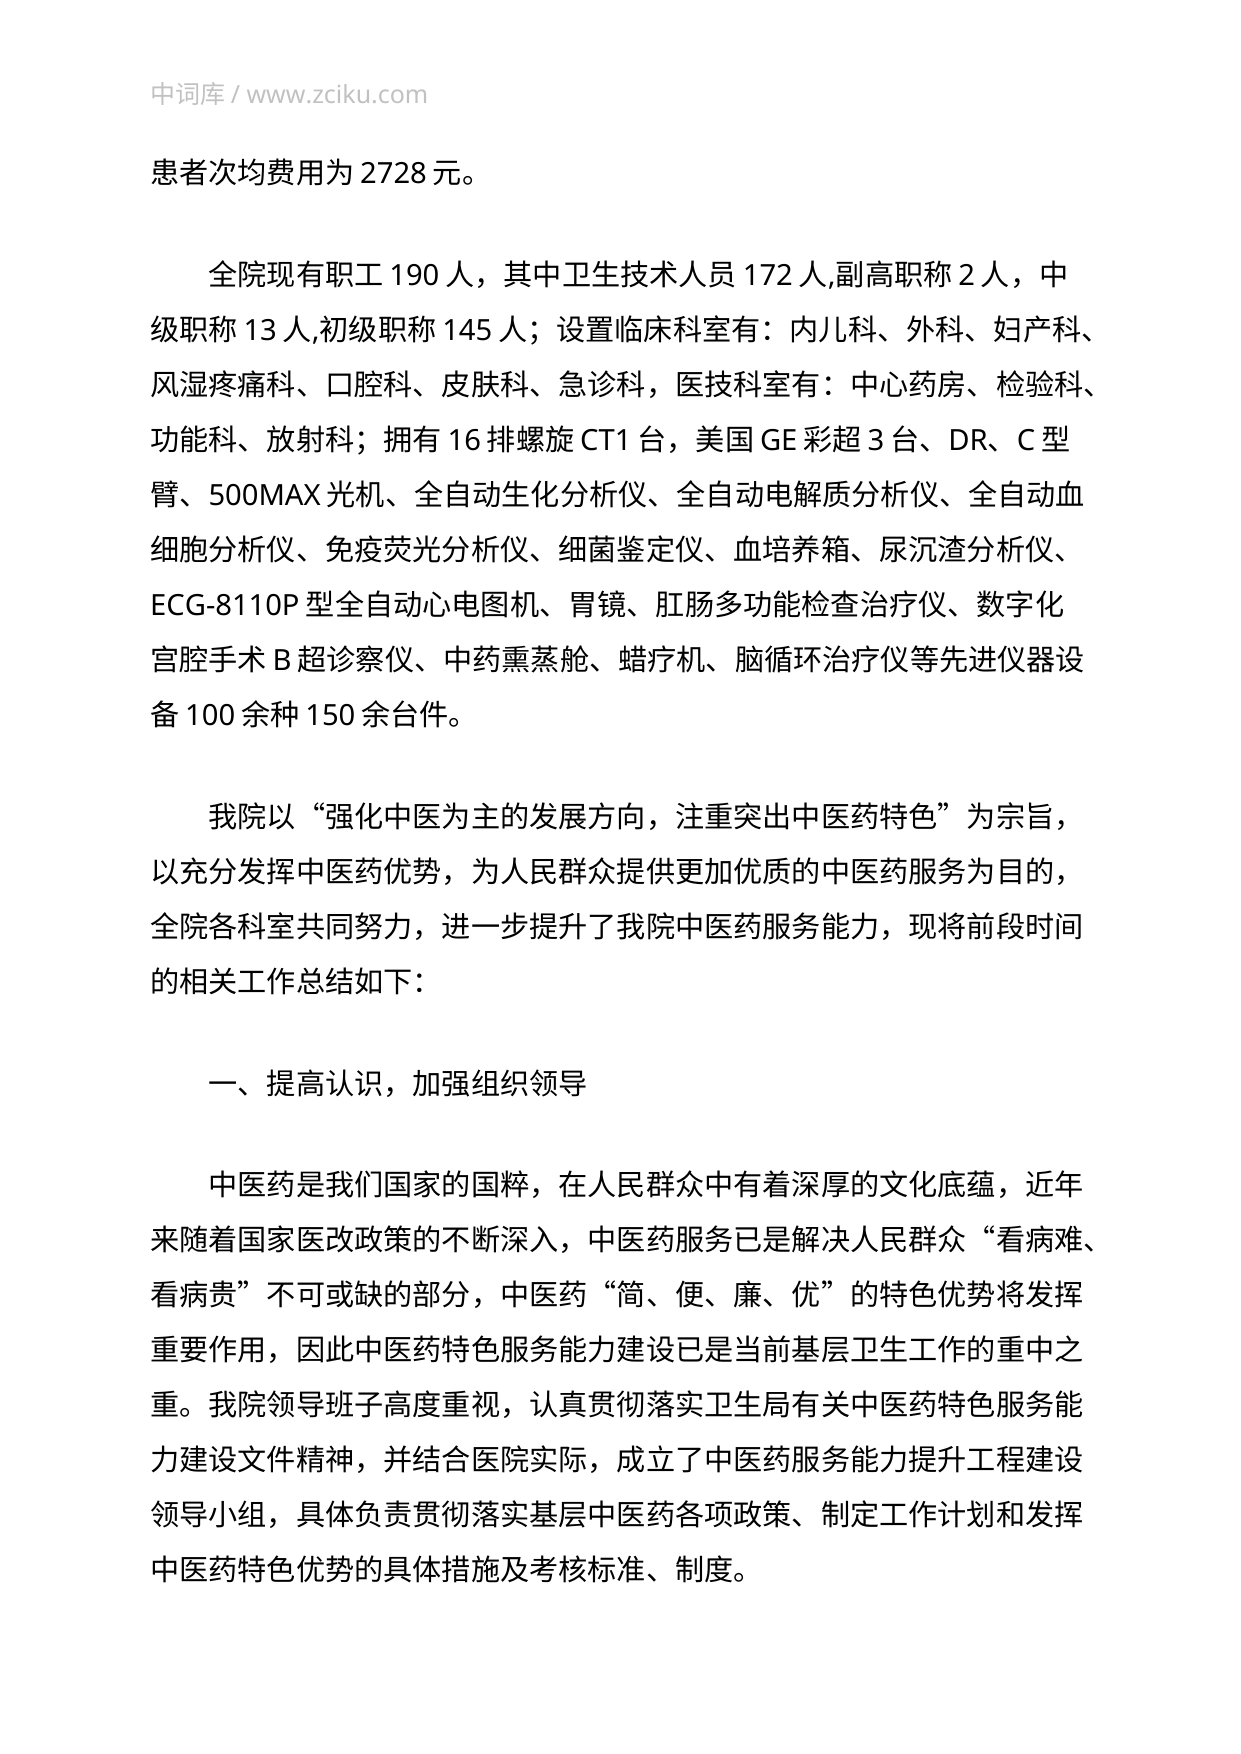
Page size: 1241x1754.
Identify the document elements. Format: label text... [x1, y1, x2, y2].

text 一、提高认识，加强组织领导 [150, 1060, 1090, 1102]
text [150, 150, 1090, 192]
text 中医药是我们国家的国粹，在人民群众中有着深厚的文化底蕴，近年来随着国家医改政策的不断深入，中医药服务已是解决人民群众“看病难、看病贵”不可或缺的部分，中医药“简、便、廉、优”的特色优势将发挥重要作用，因此中医药特色服务能力建设已是当前基层卫生工作的重中之重。我院领导班子高度重视，认真贯彻落实卫生局有关中医药特色服务能力建设文件精神，并结合医院实际，成立了中医药服务能力提升工程建设领导小组，具体负责贯彻落实基层中医药各项政策、制定工作计划和发挥中医药特色优势的具体措施及考核标准、制度。 [150, 1162, 1090, 1588]
text 全院现有职工190人，其中卫生技术人员172人,副高职称2人，中级职称13人,初级职称145人；设置临床科室有：内儿科、外科、妇产科、风湿疼痛科、口腔科、皮肤科、急诊科，医技科室有：中心药房、检验科、功能科、放射科；拥有16排螺旋CT1台，美国GE彩超3台、DR、C型臂、500MAX光机、全自动生化分析仪、全自动电解质分析仪、全自动血细胞分析仪、免疫荧光分析仪、细菌鉴定仪、血培养箱、尿沉渣分析仪、ECG-8110P型全自动心电图机、胃镜、肛肠多功能检查治疗仪、数字化宫腔手术B超诊察仪、中药熏蒸舱、蜡疗机、脑循环治疗仪等先进仪器设备100余种150余台件。 [150, 252, 1090, 734]
text 我院以“强化中医为主的发展方向，注重突出中医药特色”为宗旨，以充分发挥中医药优势，为人民群众提供更加优质的中医药服务为目的，全院各科室共同努力，进一步提升了我院中医药服务能力，现将前段时间的相关工作总结如下： [150, 794, 1090, 1001]
